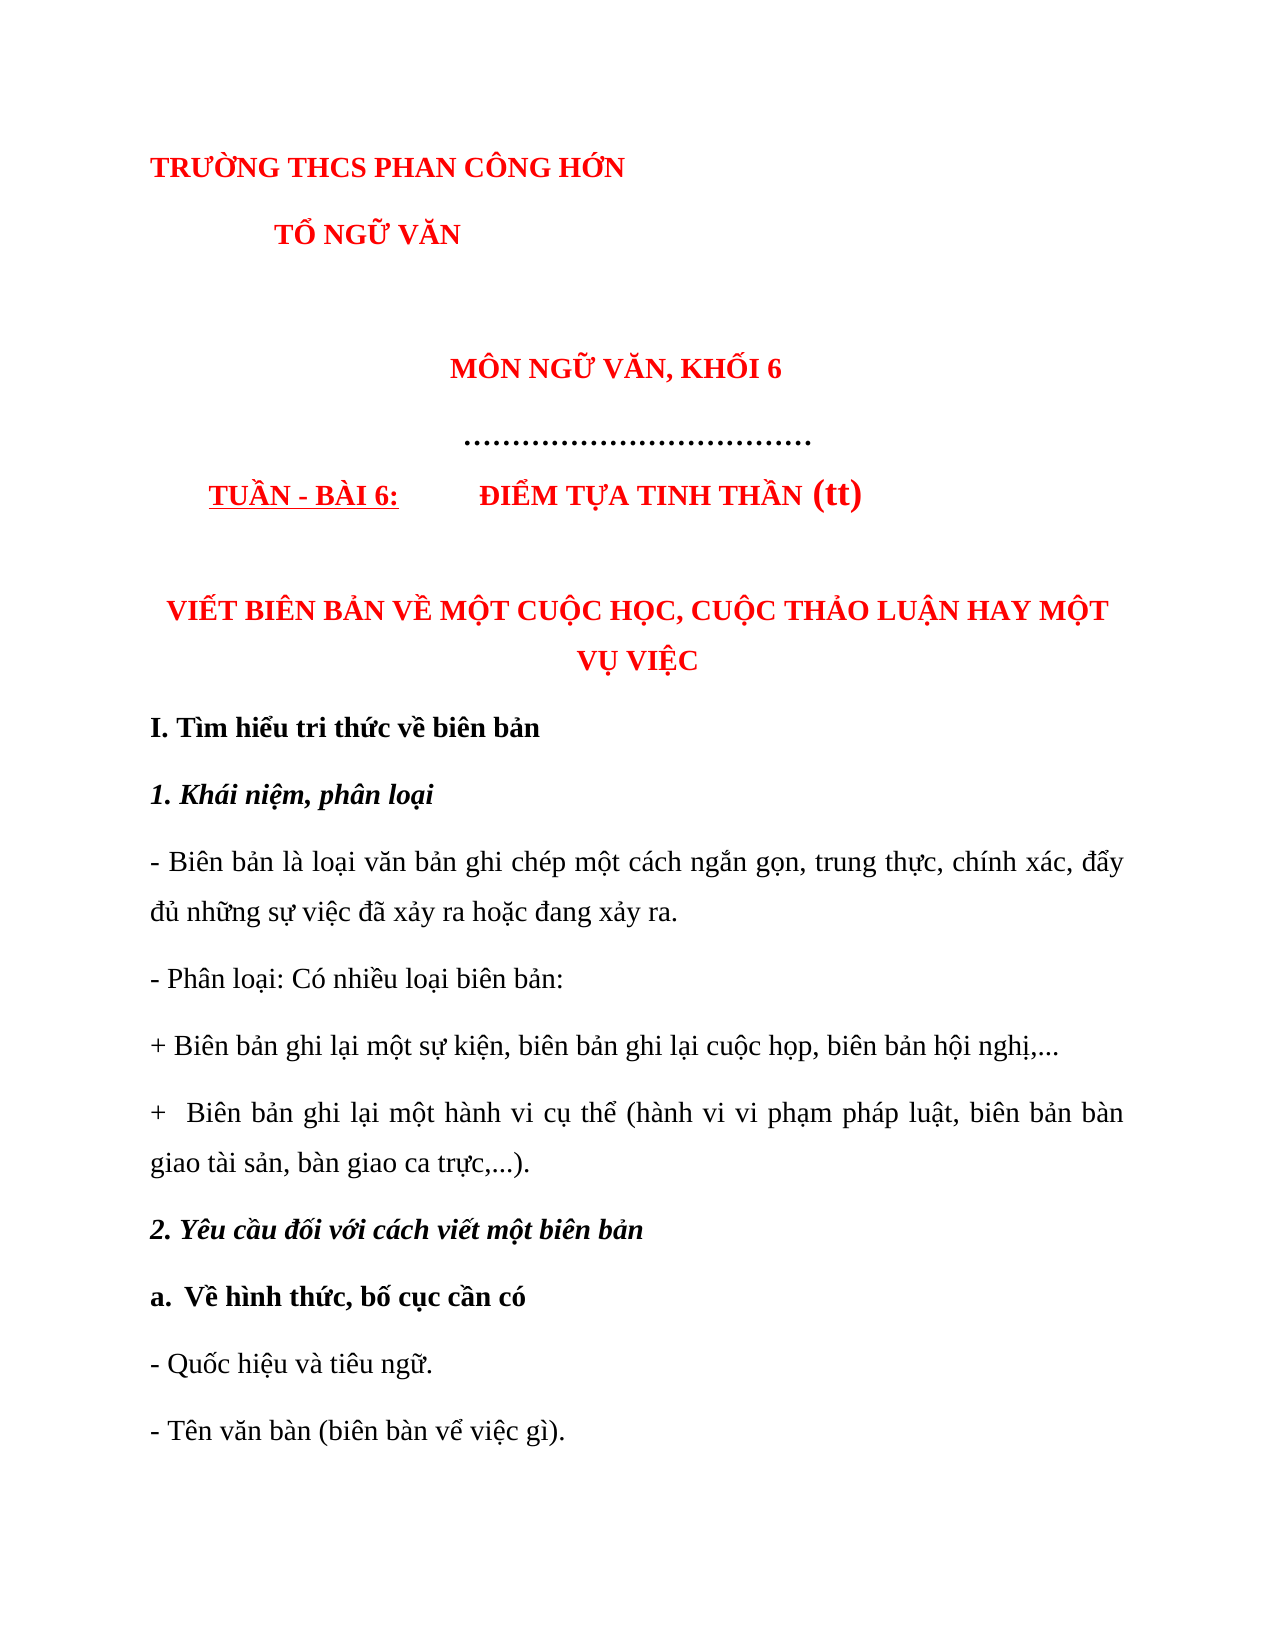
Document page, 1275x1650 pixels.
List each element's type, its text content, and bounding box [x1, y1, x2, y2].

text - Tên văn bàn (biên bàn vể việc gì). [150, 1413, 1125, 1447]
text 2. Yêu cầu đối với cách viết một biên bản [150, 1212, 1125, 1246]
text I. Tìm hiểu tri thức về biên bản [150, 710, 1125, 743]
text 1. Khái niệm, phân loại [150, 777, 1125, 810]
text + Biên bản ghi lại một hành vi cụ thể (hành vi vi phạm pháp luật, biên bản bàn giao tài sản, bàn giao ca trực,...). [150, 1095, 1125, 1179]
text + Biên bản ghi lại một sự kiện, biên bản ghi lại cuộc họp, biên bản hội nghị,... [150, 1028, 1125, 1062]
text TRƯỜNG THCS PHAN CÔNG HỚN [150, 150, 1125, 183]
text a. Về hình thức, bố cục cần có [150, 1279, 1125, 1313]
text MÔN NGỮ VĂN, KHỐI 6 [375, 351, 1125, 384]
text VIẾT BIÊN BẢN VỀ MỘT CUỘC HỌC, CUỘC THẢO LUẬN HAY MỘT VỤ VIỆC [150, 593, 1125, 676]
text - Biên bản là loại văn bản ghi chép một cách ngắn gọn, trung thực, chính xác, đẩy đủ những sự việc đã xảy ra hoặc đang xảy ra. [150, 844, 1125, 928]
text - Phân loại: Có nhiều loại biên bản: [150, 961, 1125, 995]
text - Quốc hiệu và tiêu ngữ. [150, 1346, 1125, 1380]
text TUẦN - BÀI 6: ĐIỂM TỰA TINH THẦN (tt) [150, 471, 1125, 514]
text ……………………………… [150, 418, 1125, 451]
text TỔ NGỮ VĂN [150, 217, 1125, 251]
